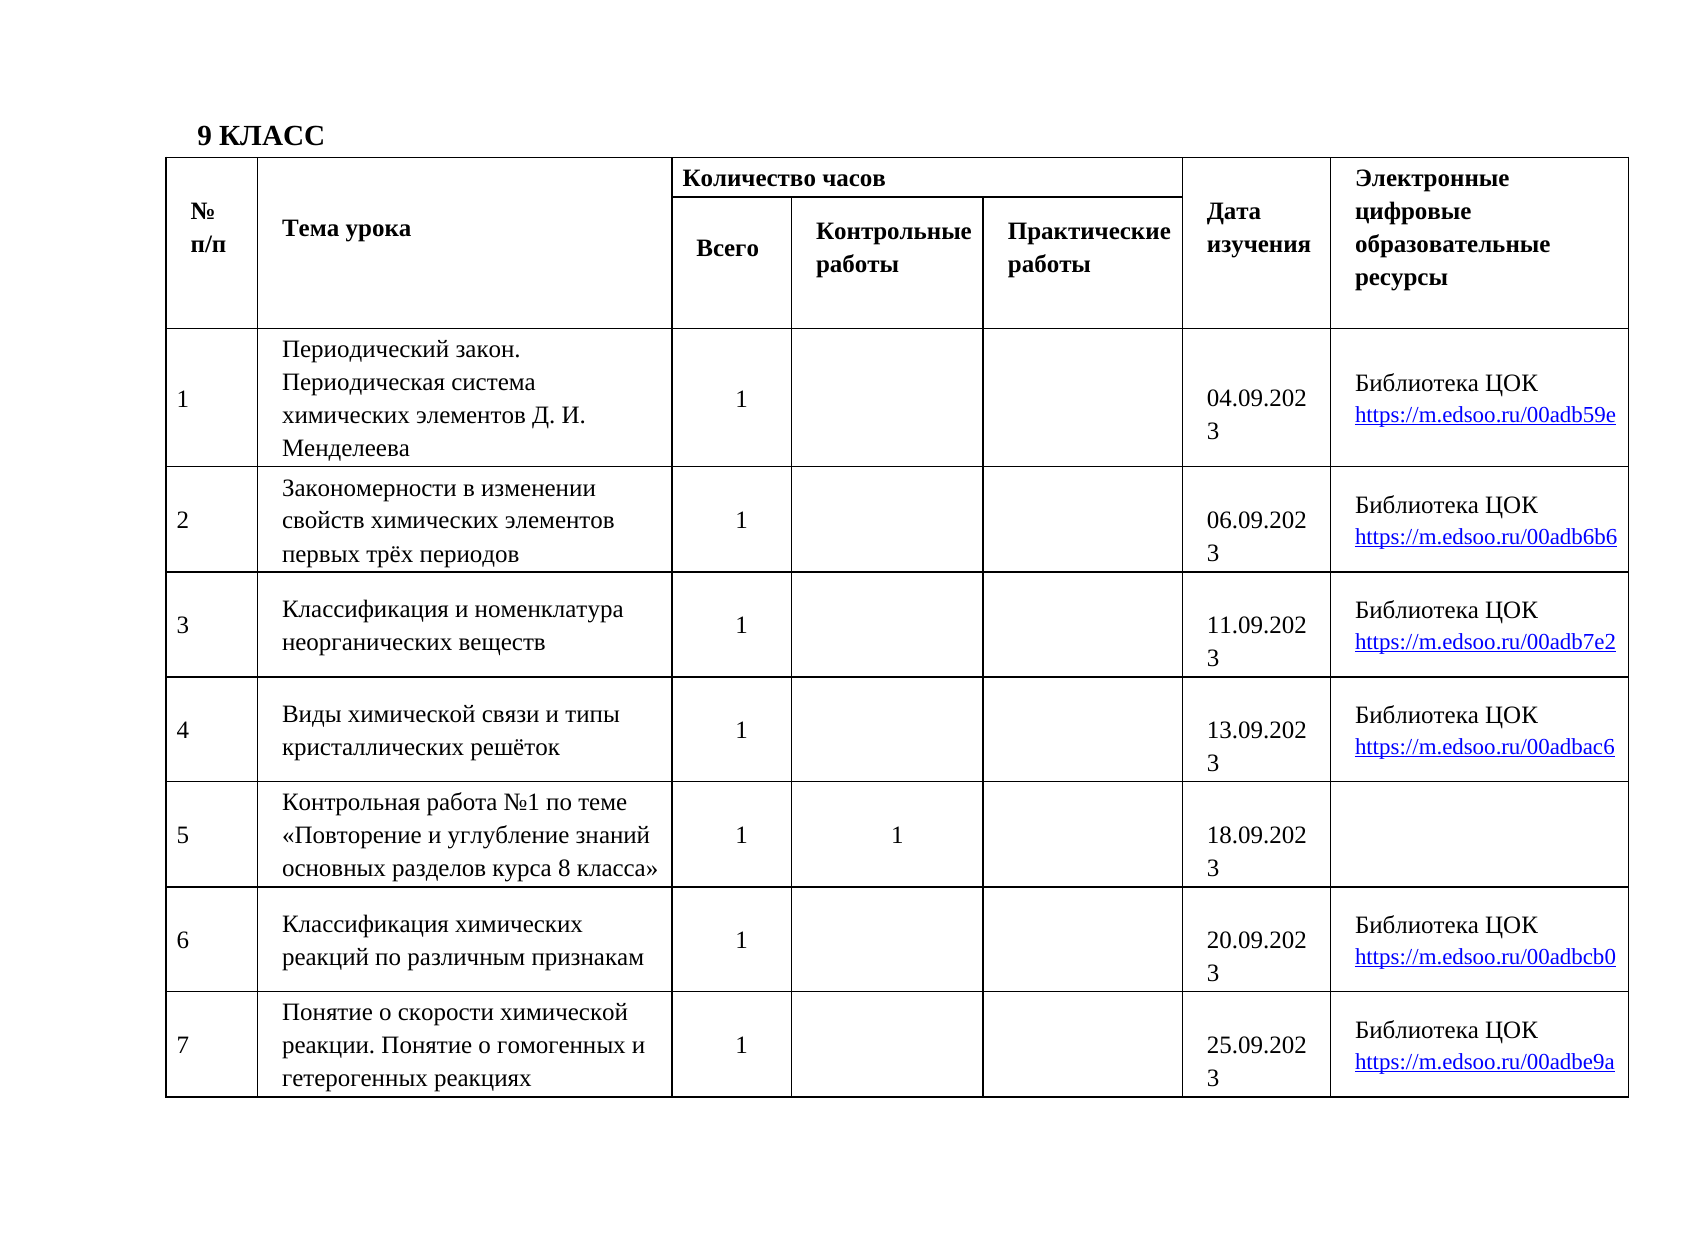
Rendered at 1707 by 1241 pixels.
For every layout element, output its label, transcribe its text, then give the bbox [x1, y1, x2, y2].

table_header Количество часов [673, 158, 1182, 196]
table_cell [984, 678, 1182, 781]
table_cell 1 [673, 782, 791, 886]
table_cell 2 [167, 467, 257, 571]
table_cell [984, 992, 1182, 1096]
table_cell [984, 782, 1182, 886]
table_cell [792, 888, 982, 991]
table_header № п/п [167, 158, 257, 327]
table_cell Контрольные работы [792, 198, 982, 327]
table_cell 1 [673, 992, 791, 1096]
table_cell 1 [673, 888, 791, 991]
table_cell [792, 467, 982, 571]
text 9 КЛАСС [190, 118, 1618, 152]
table_cell 11.09.2023 [1183, 573, 1330, 676]
table_cell [792, 573, 982, 676]
table_cell 18.09.2023 [1183, 782, 1330, 886]
table_cell [1331, 782, 1628, 886]
table_cell 13.09.2023 [1183, 678, 1330, 781]
table_cell Всего [673, 198, 791, 327]
table_cell Библиотека ЦОК https://m.edsoo.ru/00adbe9a [1331, 992, 1628, 1096]
table_cell 1 [792, 782, 982, 886]
table_cell [984, 467, 1182, 571]
table_cell 3 [167, 573, 257, 676]
table_cell Виды химической связи и типы кристаллических решёток [258, 678, 671, 781]
table_cell 25.09.2023 [1183, 992, 1330, 1096]
table_cell Библиотека ЦОК https://m.edsoo.ru/00adb6b6 [1331, 467, 1628, 571]
table_cell 1 [673, 678, 791, 781]
table_cell [792, 678, 982, 781]
table_cell 1 [673, 573, 791, 676]
table_cell Библиотека ЦОК https://m.edsoo.ru/00adbcb0 [1331, 888, 1628, 991]
table_cell 06.09.2023 [1183, 467, 1330, 571]
table_cell [792, 329, 982, 466]
table_header Электронные цифровые образовательные ресурсы [1331, 158, 1628, 327]
table_cell 7 [167, 992, 257, 1096]
table_header Тема урока [258, 158, 671, 327]
table_cell [984, 888, 1182, 991]
table_cell 6 [167, 888, 257, 991]
table_cell Классификация химических реакций по различным признакам [258, 888, 671, 991]
table_cell Понятие о скорости химической реакции. Понятие о гомогенных и гетерогенных реакциях [258, 992, 671, 1096]
table_cell Библиотека ЦОК https://m.edsoo.ru/00adb59e [1331, 329, 1628, 466]
table_cell [792, 992, 982, 1096]
table_cell Практические работы [984, 198, 1182, 327]
table_cell Библиотека ЦОК https://m.edsoo.ru/00adb7e2 [1331, 573, 1628, 676]
table_cell Контрольная работа №1 по теме «Повторение и углубление знаний основных разделов курса 8 класса» [258, 782, 671, 886]
table_cell [984, 329, 1182, 466]
table_cell Периодический закон. Периодическая система химических элементов Д. И. Менделеева [258, 329, 671, 466]
table_cell 1 [673, 329, 791, 466]
table_cell Классификация и номенклатура неорганических веществ [258, 573, 671, 676]
table_cell 4 [167, 678, 257, 781]
table_cell Закономерности в изменении свойств химических элементов первых трёх периодов [258, 467, 671, 571]
table_cell 5 [167, 782, 257, 886]
table_cell Библиотека ЦОК https://m.edsoo.ru/00adbac6 [1331, 678, 1628, 781]
table_cell 20.09.2023 [1183, 888, 1330, 991]
table_cell [984, 573, 1182, 676]
table_cell 04.09.2023 [1183, 329, 1330, 466]
table_cell 1 [167, 329, 257, 466]
table_header Дата изучения [1183, 158, 1330, 327]
table_cell 1 [673, 467, 791, 571]
